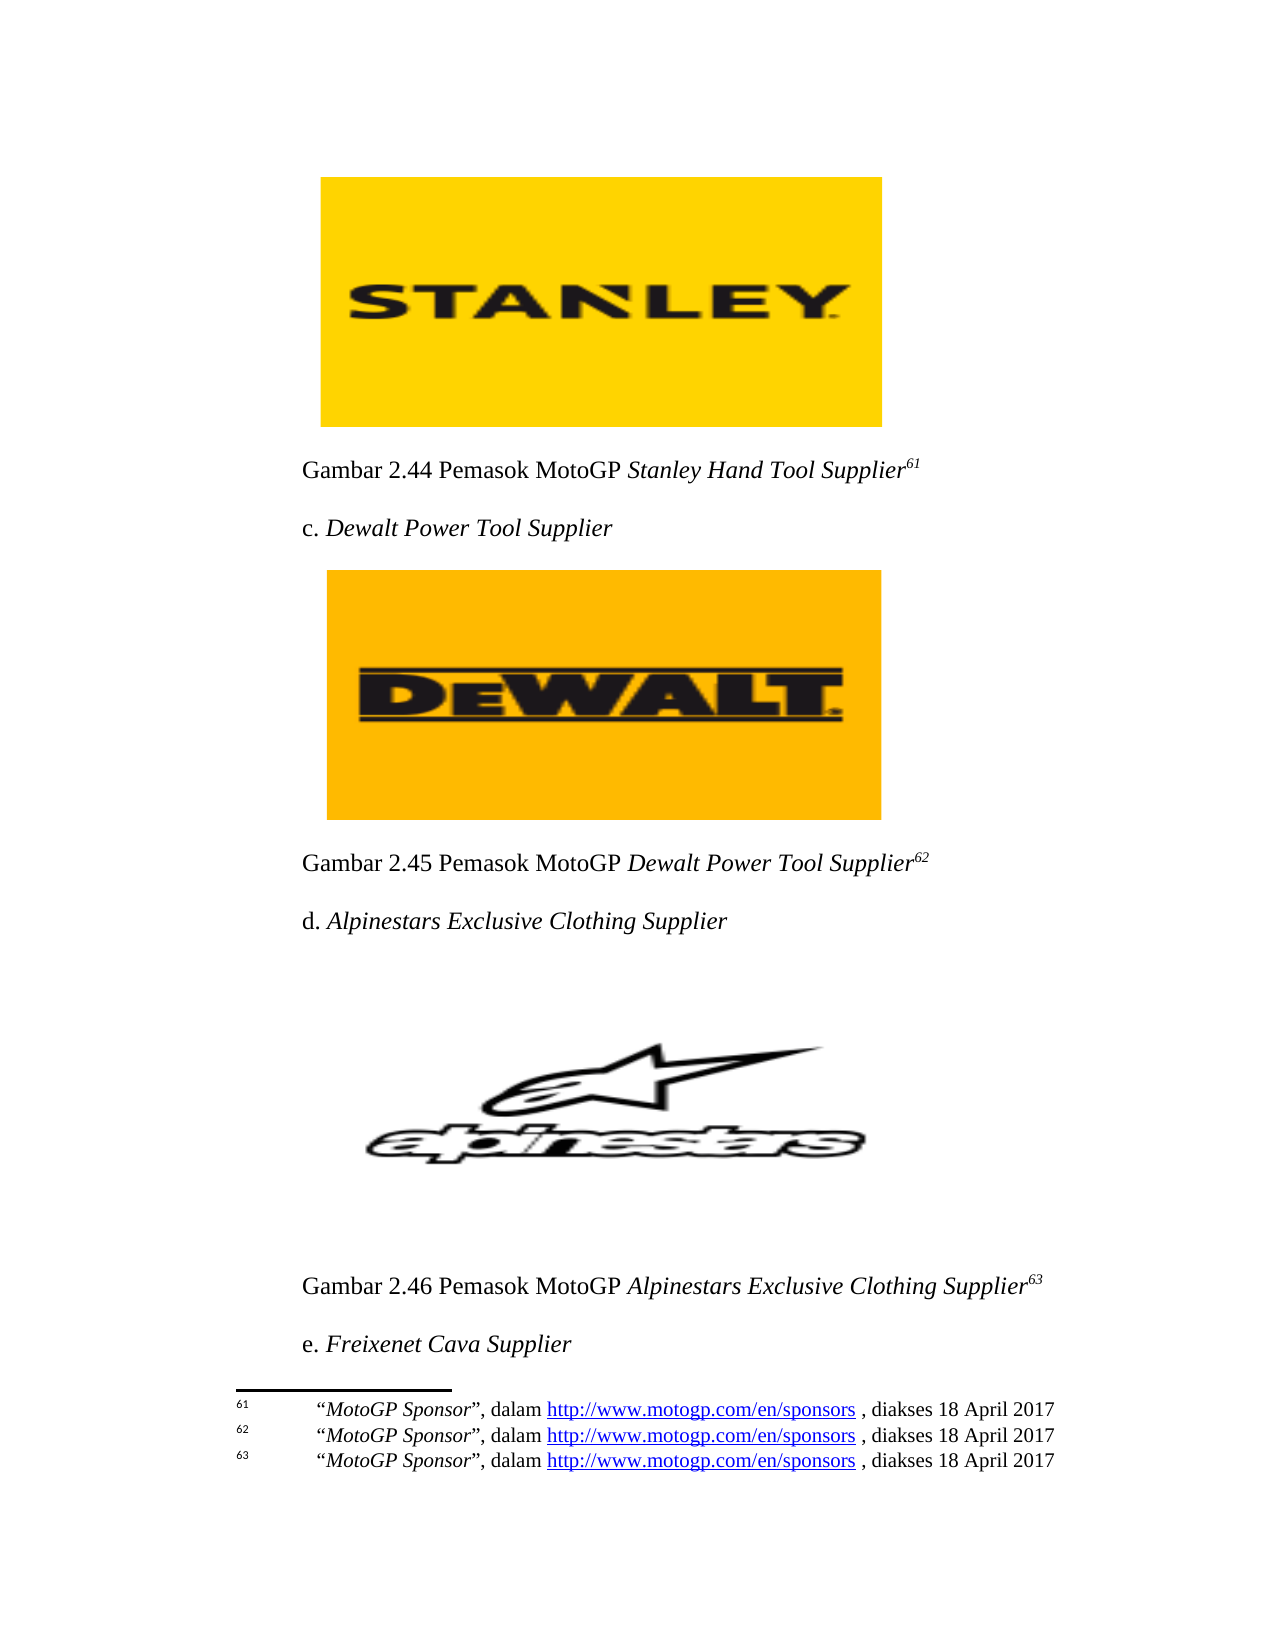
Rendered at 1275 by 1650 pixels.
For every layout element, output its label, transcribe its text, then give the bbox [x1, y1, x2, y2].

list Gambar 2.45 Pemasok MotoGP Dewalt Power Tool Supplier [292, 848, 1098, 877]
list Gambar 2.46 Pemasok MotoGP Alpinestars Exclusive Clothing Supplier [292, 1271, 1098, 1300]
picture [336, 963, 898, 1243]
list c. Dewalt Power Tool Supplier [292, 513, 1098, 542]
picture [326, 570, 882, 820]
list Gambar 2.44 Pemasok MotoGP Stanley Hand Tool Supplier [292, 455, 1098, 484]
list d. Alpinestars Exclusive Clothing Supplier [292, 906, 1098, 935]
picture [320, 177, 883, 427]
list e. Freixenet Cava Supplier [292, 1329, 1098, 1357]
